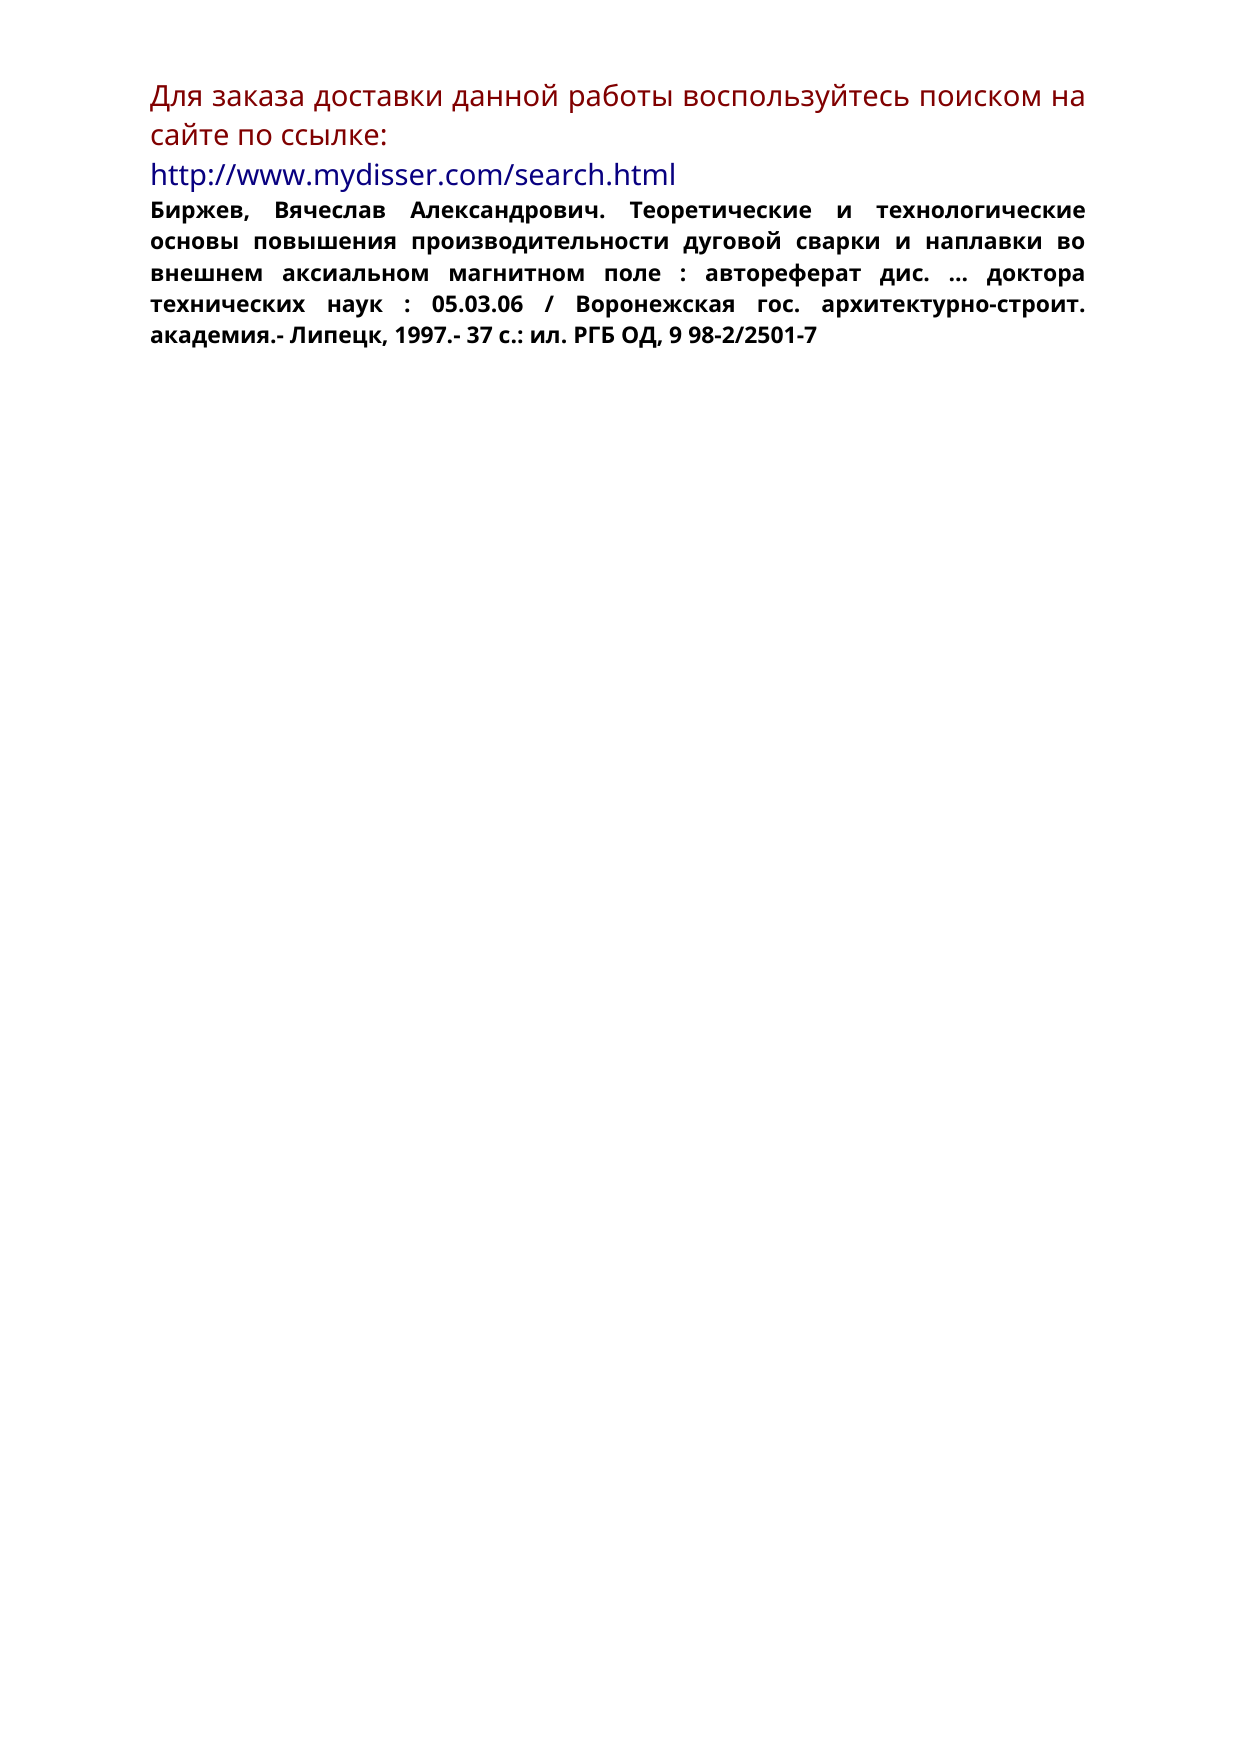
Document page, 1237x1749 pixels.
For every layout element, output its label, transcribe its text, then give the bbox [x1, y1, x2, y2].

text Биржев, Вячеслав Александрович. Теоретические и технологические основы повышения производительности дуговой сварки и наплавки во внешнем аксиальном магнитном поле : автореферат дис. ... доктора технических наук : 05.03.06 / Воронежская гос. архитектурно-строит. академия.- Липецк, 1997.- 37 с.: ил. РГБ ОД, 9 98-2/2501-7 [150, 194, 1086, 350]
